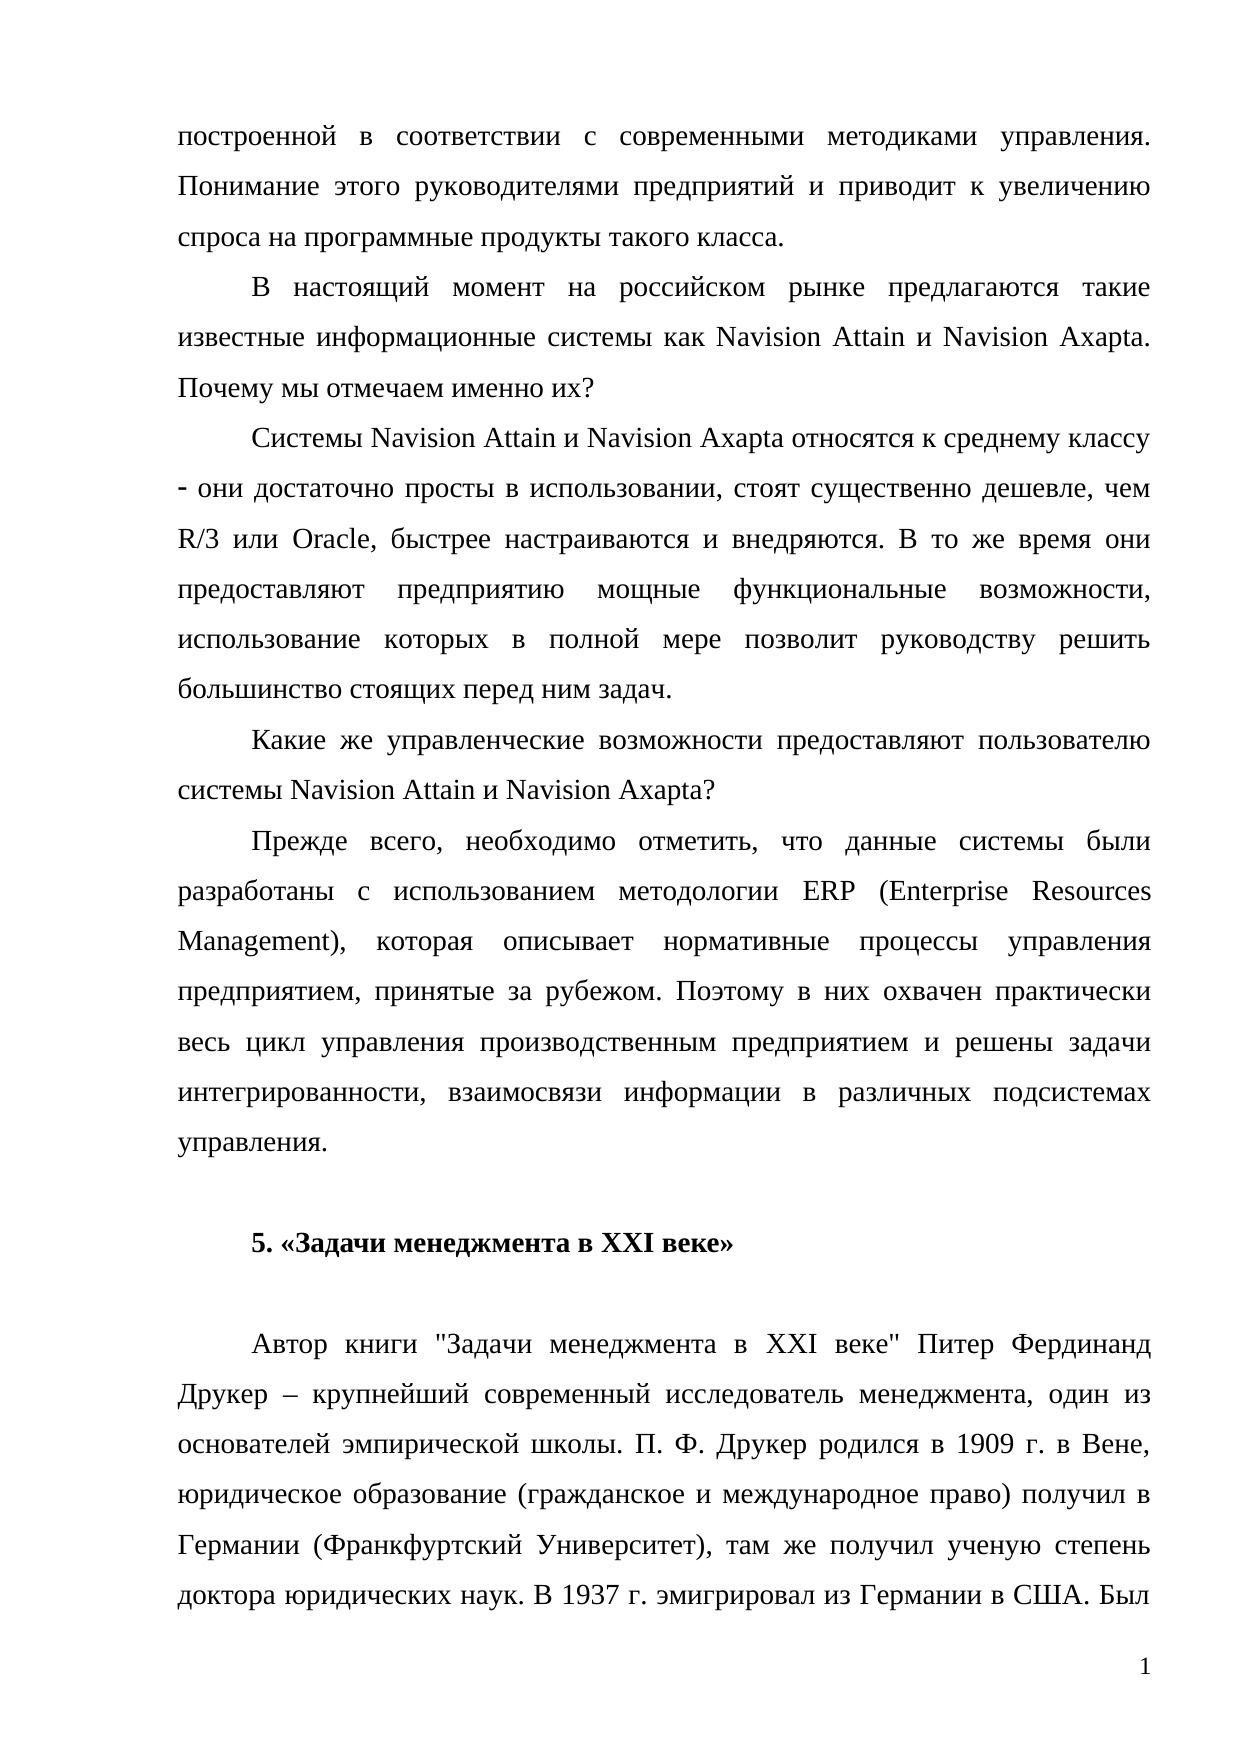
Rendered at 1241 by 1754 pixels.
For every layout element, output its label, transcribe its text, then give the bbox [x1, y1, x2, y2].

text Прежде всего, необходимо отметить, что данные системы были разработаны с использованием методологии ERP (Enterprise Resources Management), которая описывает нормативные процессы управления предприятием, принятые за рубежом. Поэтому в них охвачен практически весь цикл управления производственным предприятием и решены задачи интегрированности, взаимосвязи информации в различных подсистемах управления. [177, 823, 1152, 1158]
text Системы Navision Attain и Navision Axapta относятся к среднему классу они достаточно просты в использовании, стоят существенно дешевле, чем R/3 или Oracle, быстрее настраиваются и внедряются. В то же время они предоставляют предприятию мощные функциональные возможности, использование которых в полной мере позволит руководству решить большинство стоящих перед ним задач. [177, 420, 1152, 705]
text Какие же управленческие возможности предоставляют пользователю системы Navision Attain и Navision Axapta? [177, 722, 1152, 806]
subtitle 5. «Задачи менеджмента в XXI веке» [177, 1225, 1152, 1259]
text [177, 118, 1152, 252]
text В настоящий момент на российском рынке предлагаются такие известные информационные системы как Navision Attain и Navision Axapta. Почему мы отмечаем именно их? [177, 269, 1152, 403]
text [177, 1326, 1152, 1611]
